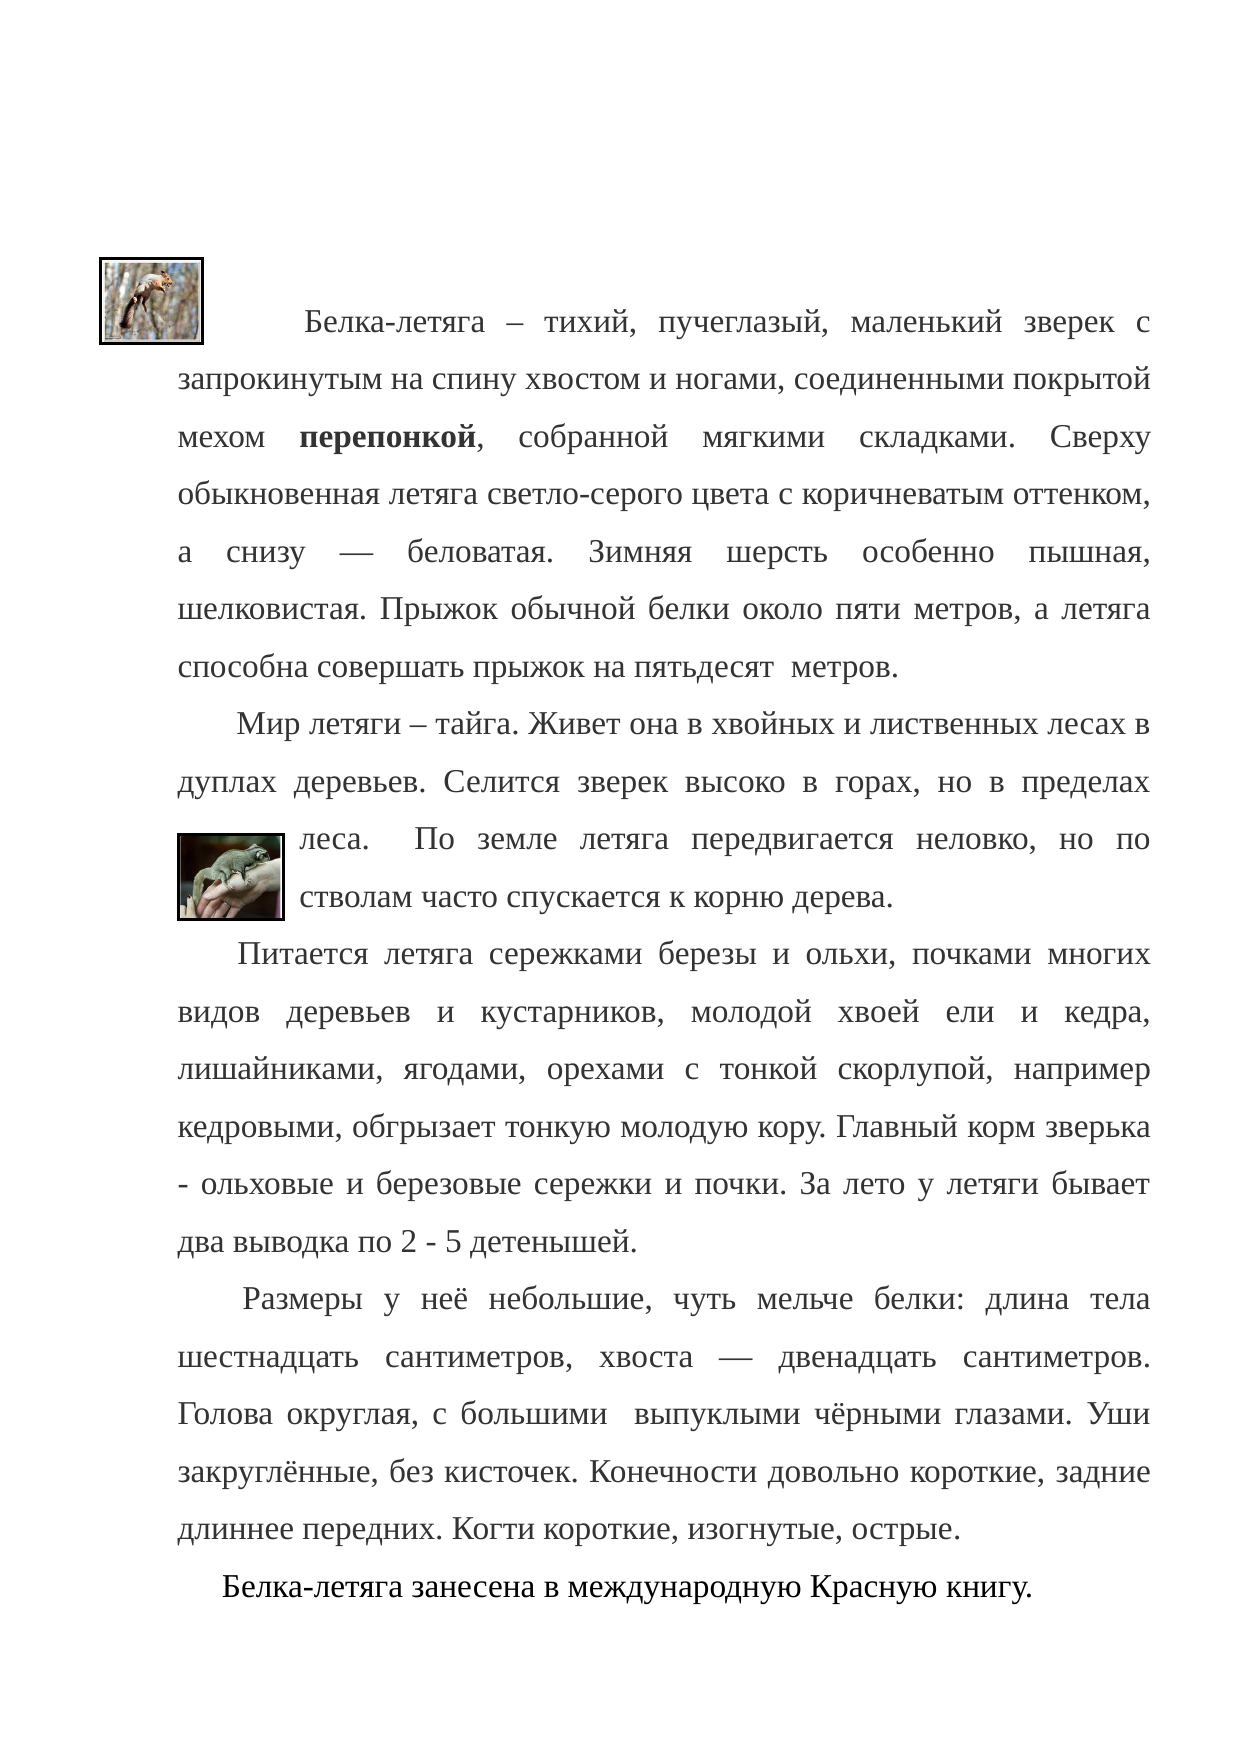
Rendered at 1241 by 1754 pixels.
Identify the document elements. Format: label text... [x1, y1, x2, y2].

text Мир летяги – тайга. Живет она в хвойных и лиственных лесах в дуплах деревьев. Селится зверек высоко в горах, но в пределах леса. По земле летяга передвигается неловко, но по стволам часто спускается к корню дерева. [177, 703, 1152, 914]
text Белка-летяга – тихий, пучеглазый, маленький зверек с запрокинутым на спину хвостом и ногами, соединенными покрытой мехом перепонкой, собранной мягкими складками. Сверху обыкновенная летяга светло-серого цвета с коричневатым оттенком, а снизу — беловатая. Зимняя шерсть особенно пышная, шелковистая. Прыжок обычной белки около пяти метров, а летяга способна совершать прыжок на пятьдесят метров. [177, 301, 1152, 684]
picture [180, 836, 281, 918]
text Питается летяга сережками березы и ольхи, почками многих видов деревьев и кустарников, молодой хвоей ели и кедра, лишайниками, ягодами, орехами с тонкой скорлупой, например кедровыми, обгрызает тонкую молодую кору. Главный корм зверька - ольховые и березовые сережки и почки. За лето у летяги бывает два выводка по 2 - 5 детенышей. [177, 933, 1152, 1259]
text Размеры у неё небольшие, чуть мельче белки: длина тела шестнадцать сантиметров, хвоста — двенадцать сантиметров. Голова округлая, с большими выпуклыми чёрными глазами. Уши закруглённые, без кисточек. Конечности довольно короткие, задние длиннее передних. Когти короткие, изогнутые, острые. [177, 1278, 1152, 1547]
text Белка-летяга занесена в международную Красную книгу. [177, 1566, 1152, 1604]
picture [102, 260, 201, 342]
